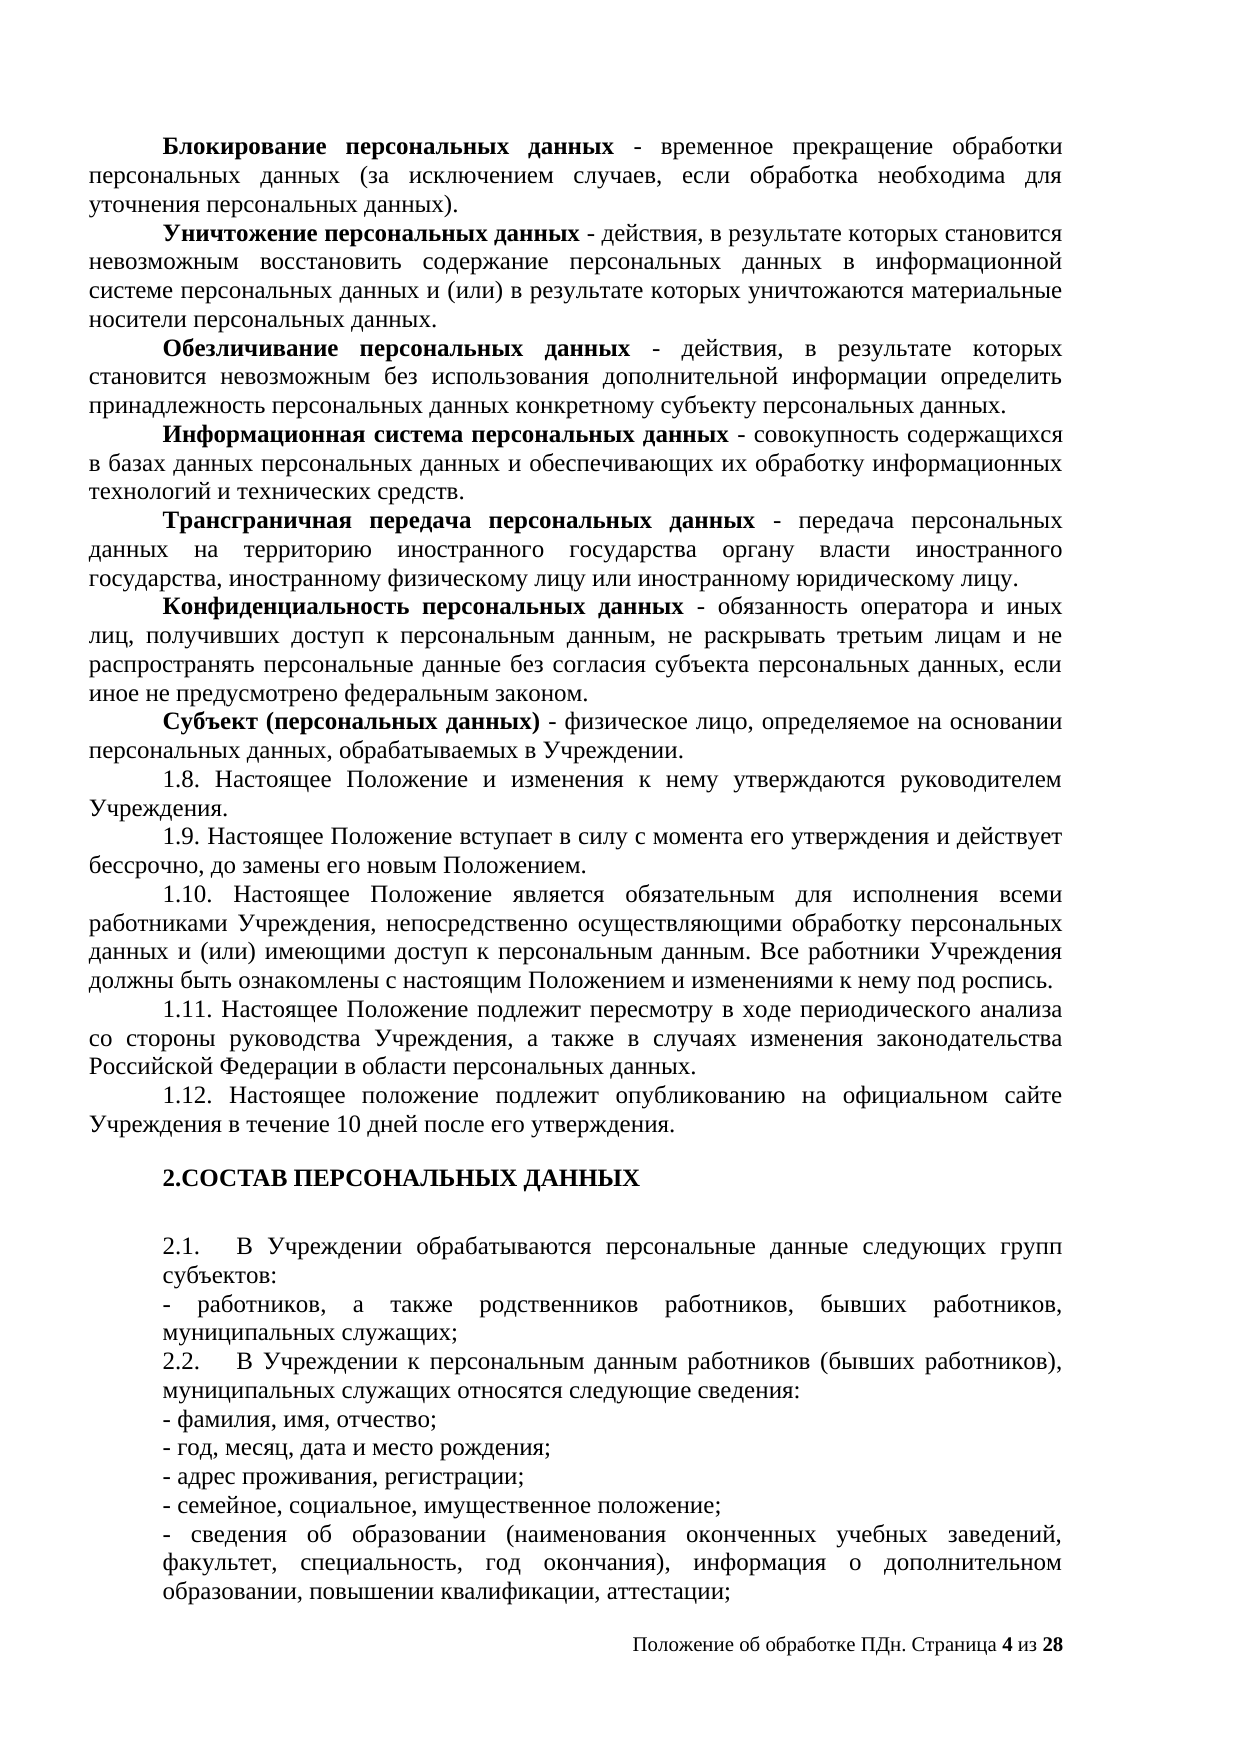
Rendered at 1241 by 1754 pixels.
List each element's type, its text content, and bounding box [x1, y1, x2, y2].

text 1.9. Настоящее Положение вступает в силу с момента его утверждения и действует бессрочно, до замены его новым Положением. [89, 821, 1063, 879]
text - фамилия, имя, отчество; [162, 1404, 1063, 1432]
text Обезличивание персональных данных - действия, в результате которых становится невозможным без использования дополнительной информации определить принадлежность персональных данных конкретному субъекту персональных данных. [89, 333, 1063, 419]
text 2.2. В Учреждении к персональным данным работников (бывших работников), муниципальных служащих относятся следующие сведения: [162, 1346, 1063, 1404]
text Конфиденциальность персональных данных - обязанность оператора и иных лиц, получивших доступ к персональным данным, не раскрывать третьим лицам и не распространять персональные данные без согласия субъекта персональных данных, если иное не предусмотрено федеральным законом. [89, 591, 1063, 706]
text Блокирование персональных данных - временное прекращение обработки персональных данных (за исключением случаев, если обработка необходима для уточнения персональных данных). [89, 131, 1063, 218]
text 1.8. Настоящее Положение и изменения к нему утверждаются руководителем Учреждения. [89, 764, 1063, 821]
text - адрес проживания, регистрации; [162, 1461, 1063, 1490]
text Информационная система персональных данных - совокупность содержащихся в базах данных персональных данных и обеспечивающих их обработку информационных технологий и технических средств. [89, 419, 1063, 505]
text - сведения об образовании (наименования оконченных учебных заведений, факультет, специальность, год окончания), информация о дополнительном образовании, повышении квалификации, аттестации; [162, 1519, 1063, 1605]
text - год, месяц, дата и место рождения; [162, 1432, 1063, 1461]
text Трансграничная передача персональных данных - передача персональных данных на территорию иностранного государства органу власти иностранного государства, иностранному физическому лицу или иностранному юридическому лицу. [89, 505, 1063, 591]
text 2.1. В Учреждении обрабатываются персональные данные следующих групп субъектов: [162, 1231, 1063, 1289]
text 1.12. Настоящее положение подлежит опубликованию на официальном сайте Учреждения в течение 10 дней после его утверждения. [89, 1080, 1063, 1138]
text Уничтожение персональных данных - действия, в результате которых становится невозможным восстановить содержание персональных данных в информационной системе персональных данных и (или) в результате которых уничтожаются материальные носители персональных данных. [89, 218, 1063, 333]
subtitle 2.СОСТАВ ПЕРСОНАЛЬНЫХ ДАННЫХ [89, 1163, 1063, 1191]
text 1.10. Настоящее Положение является обязательным для исполнения всеми работниками Учреждения, непосредственно осуществляющими обработку персональных данных и (или) имеющими доступ к персональным данным. Все работники Учреждения должны быть ознакомлены с настоящим Положением и изменениями к нему под роспись. [89, 879, 1063, 994]
text Субъект (персональных данных) - физическое лицо, определяемое на основании персональных данных, обрабатываемых в Учреждении. [89, 706, 1063, 764]
text 1.11. Настоящее Положение подлежит пересмотру в ходе периодического анализа со стороны руководства Учреждения, а также в случаях изменения законодательства Российской Федерации в области персональных данных. [89, 994, 1063, 1080]
text - работников, а также родственников работников, бывших работников, муниципальных служащих; [162, 1289, 1063, 1346]
text - семейное, социальное, имущественное положение; [162, 1490, 1063, 1519]
